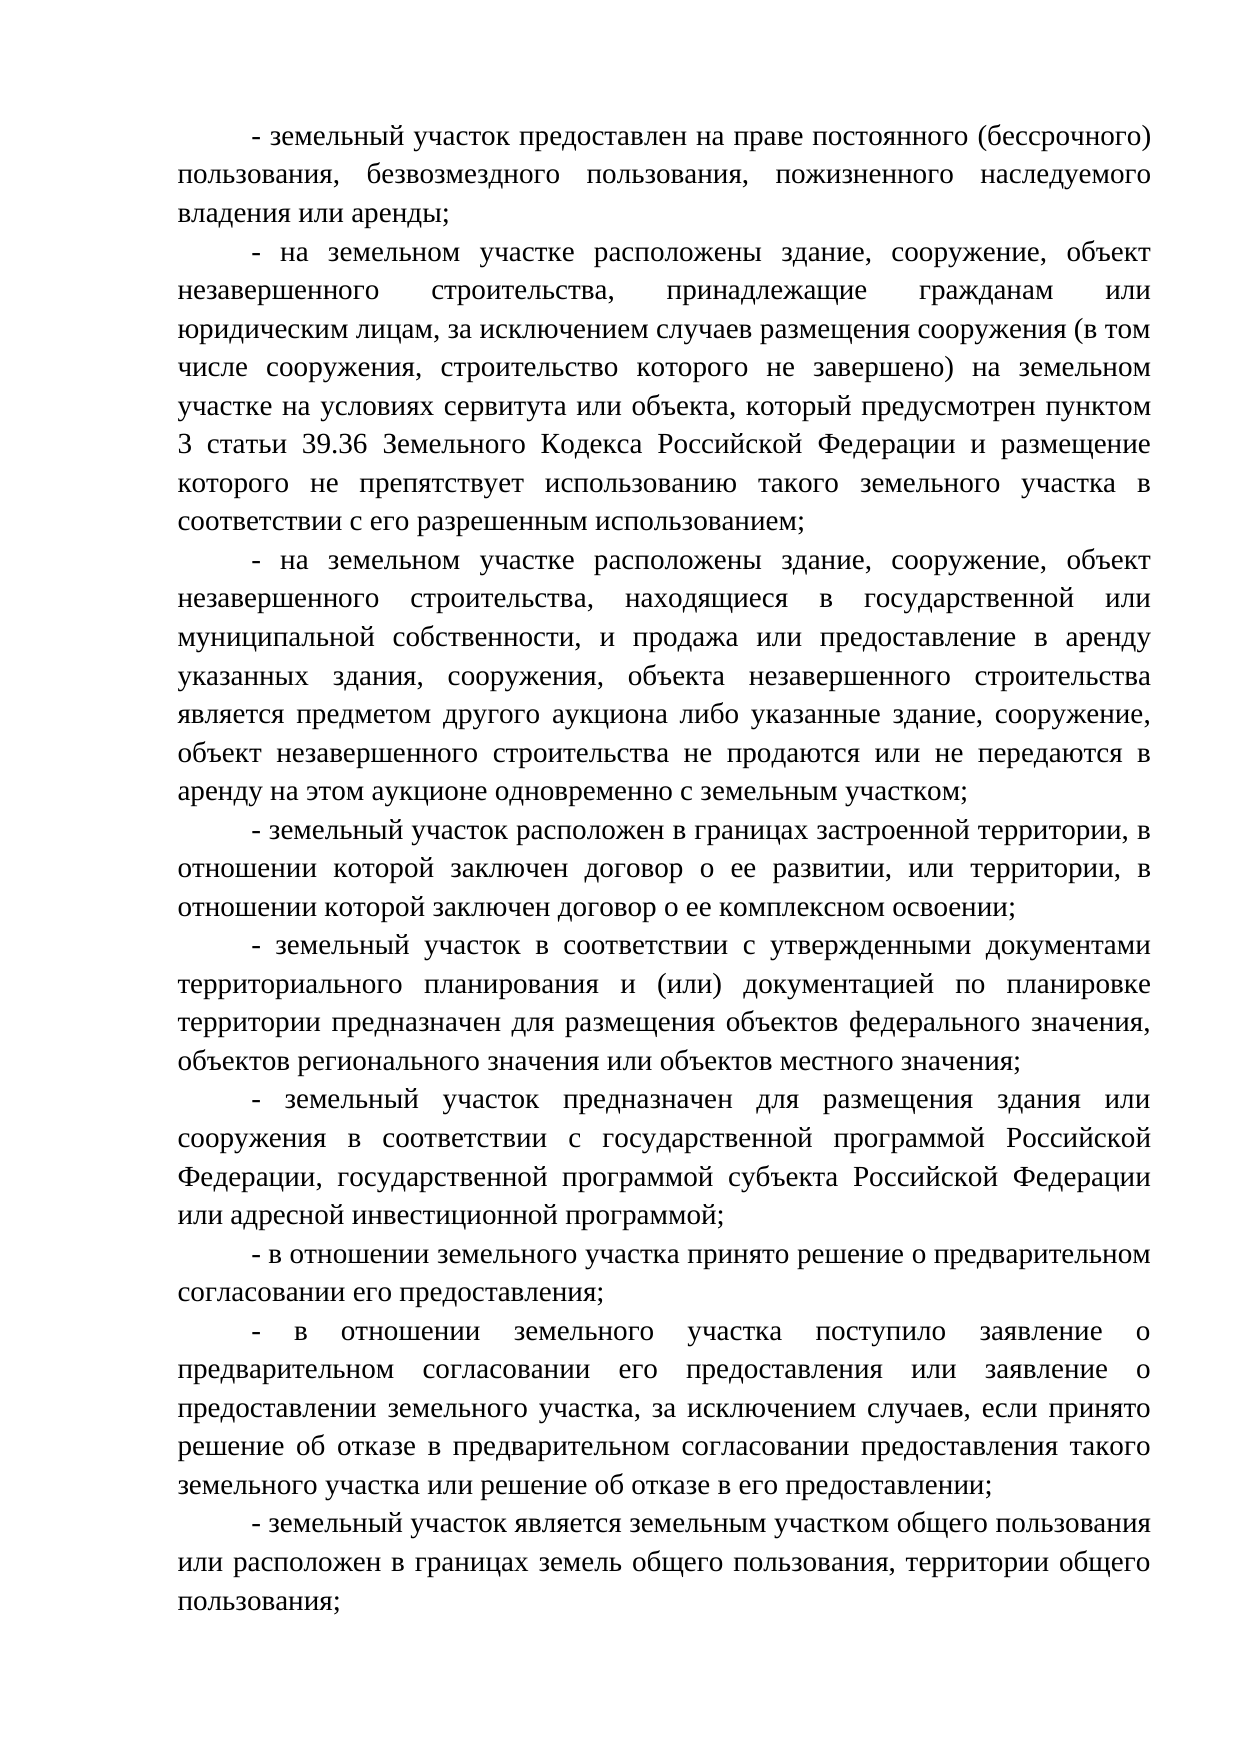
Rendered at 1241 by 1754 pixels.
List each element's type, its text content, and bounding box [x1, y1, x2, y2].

text - земельный участок является земельным участком общего пользования или расположен в границах земель общего пользования, территории общего пользования; [177, 1506, 1152, 1616]
text - в отношении земельного участка поступило заявление о предварительном согласовании его предоставления или заявление о предоставлении земельного участка, за исключением случаев, если принято решение об отказе в предварительном согласовании предоставления такого земельного участка или решение об отказе в его предоставлении; [177, 1313, 1152, 1501]
text - земельный участок расположен в границах застроенной территории, в отношении которой заключен договор о ее развитии, или территории, в отношении которой заключен договор о ее комплексном освоении; [177, 812, 1152, 922]
text - на земельном участке расположены здание, сооружение, объект незавершенного строительства, находящиеся в государственной или муниципальной собственности, и продажа или предоставление в аренду указанных здания, сооружения, объекта незавершенного строительства является предметом другого аукциона либо указанные здание, сооружение, объект незавершенного строительства не продаются или не передаются в аренду на этом аукционе одновременно с земельным участком; [177, 542, 1152, 807]
text - в отношении земельного участка принято решение о предварительном согласовании его предоставления; [177, 1236, 1152, 1308]
text - земельный участок предназначен для размещения здания или сооружения в соответствии с государственной программой Российской Федерации, государственной программой субъекта Российской Федерации или адресной инвестиционной программой; [177, 1082, 1152, 1231]
text - на земельном участке расположены здание, сооружение, объект незавершенного строительства, принадлежащие гражданам или юридическим лицам, за исключением случаев размещения сооружения (в том числе сооружения, строительство которого не завершено) на земельном участке на условиях сервитута или объекта, который предусмотрен пунктом 3 статьи 39.36 Земельного Кодекса Российской Федерации и размещение которого не препятствует использованию такого земельного участка в соответствии с его разрешенным использованием; [177, 234, 1152, 537]
text - земельный участок в соответствии с утвержденными документами территориального планирования и (или) документацией по планировке территории предназначен для размещения объектов федерального значения, объектов регионального значения или объектов местного значения; [177, 927, 1152, 1077]
text - земельный участок предоставлен на праве постоянного (бессрочного) пользования, безвозмездного пользования, пожизненного наследуемого владения или аренды; [177, 118, 1152, 229]
